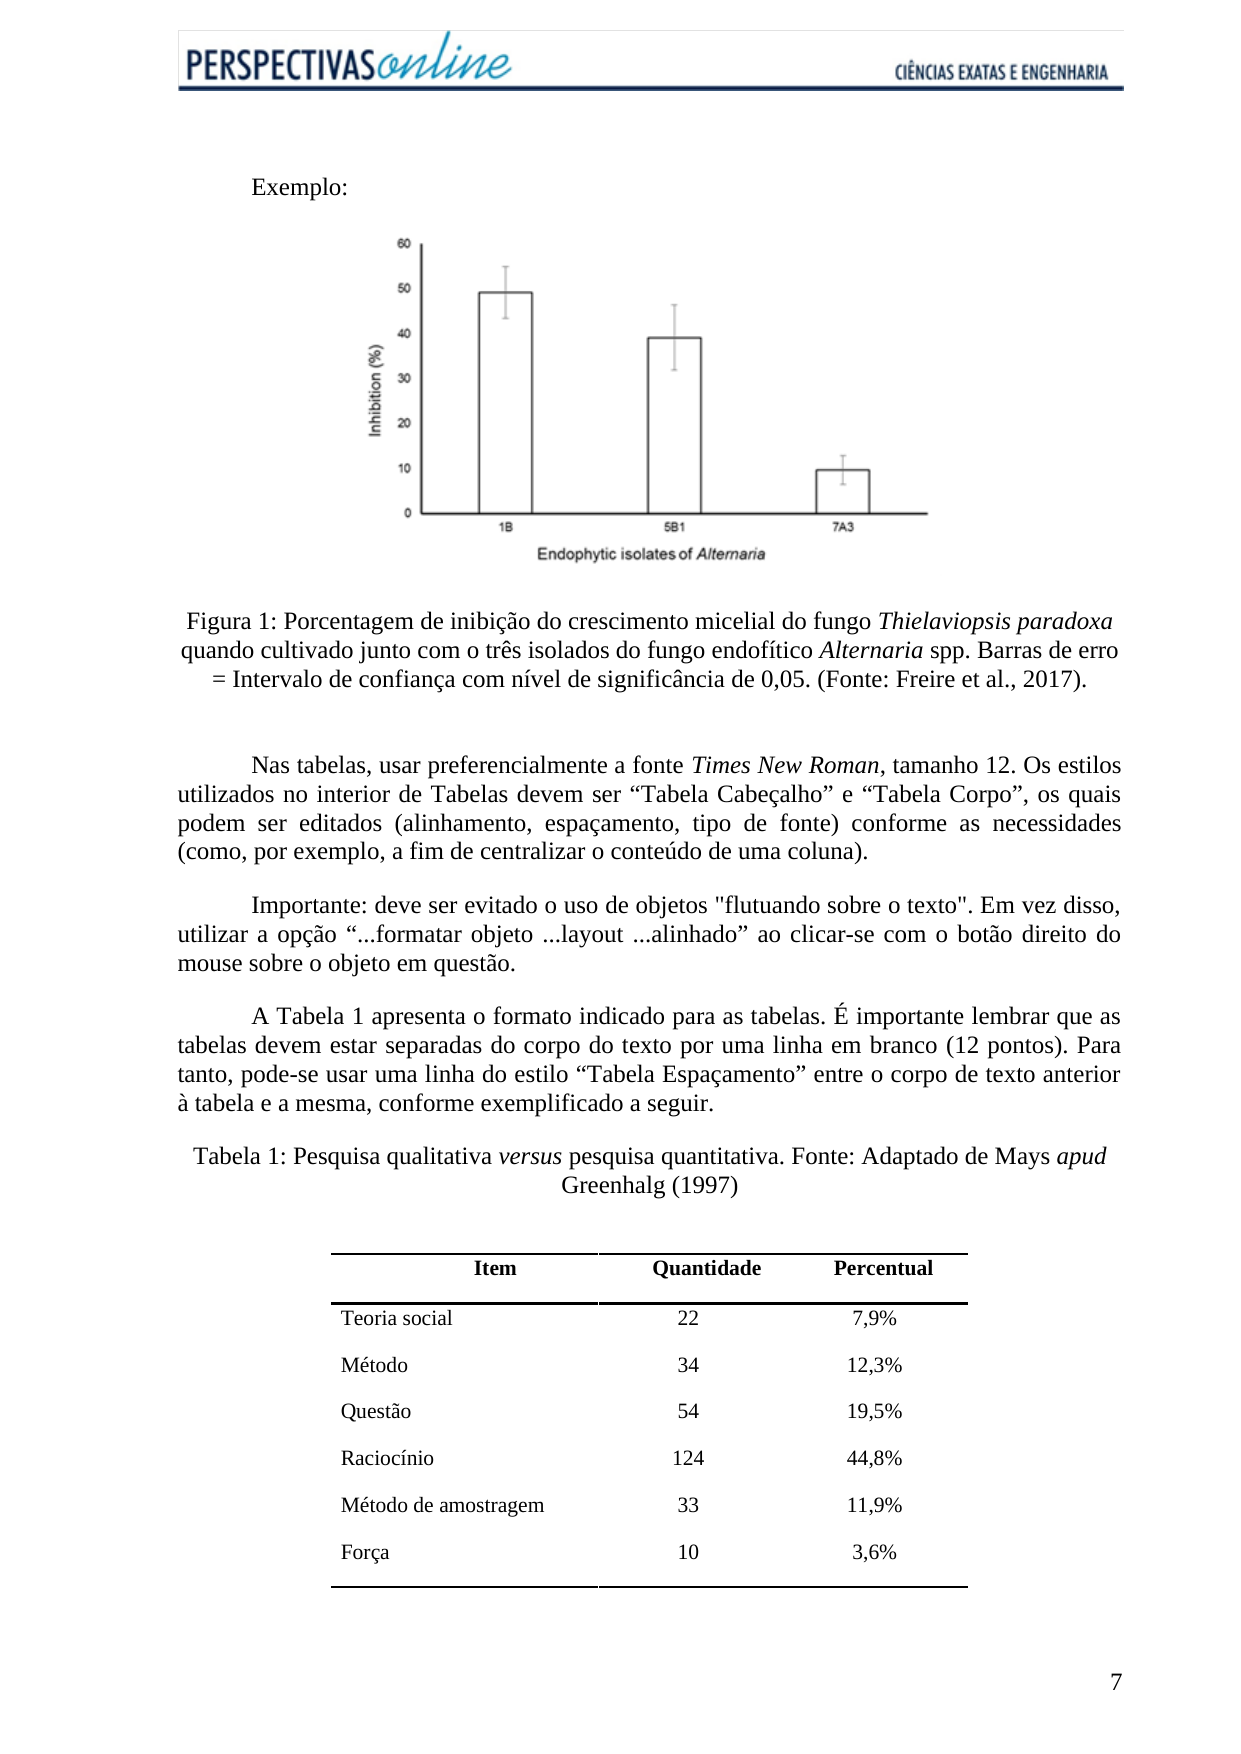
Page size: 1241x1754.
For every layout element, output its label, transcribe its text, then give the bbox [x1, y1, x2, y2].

text Importante: deve ser evitado o uso de objetos "flutuando sobre o texto". Em vez disso, utilizar a opção “...formatar objeto ...layout ...alinhado” ao clicar-se com o botão direito do mouse sobre o objeto em questão. [177, 890, 1122, 976]
text Figura 1: Porcentagem de inibição do crescimento micelial do fungo Thielaviopsis paradoxa quando cultivado junto com o três isolados do fungo endofítico Alternaria spp. Barras de erro = Intervalo de confiança com nível de significância de 0,05. (Fonte: Freire et al., 2017). [177, 606, 1122, 693]
text Exemplo: [177, 172, 1122, 201]
text Tabela 1: Pesquisa qualitativa versus pesquisa quantitativa. Fonte: Adaptado de Mays apud Greenhalg (1997) [177, 1141, 1122, 1199]
picture [177, 29, 1124, 91]
picture [355, 225, 944, 578]
text Nas tabelas, usar preferencialmente a fonte Times New Roman, tamanho 12. Os estilos utilizados no interior de Tabelas devem ser “Tabela Cabeçalho” e “Tabela Corpo”, os quais podem ser editados (alinhamento, espaçamento, tipo de fonte) conforme as necessidades (como, por exemplo, a fim de centralizar o conteúdo de uma coluna). [177, 750, 1122, 865]
text A Tabela 1 apresenta o formato indicado para as tabelas. É importante lembrar que as tabelas devem estar separadas do corpo do texto por uma linha em branco (12 pontos). Para tanto, pode-se usar uma linha do estilo “Tabela Espaçamento” entre o corpo de texto anterior à tabela e a mesma, conforme exemplificado a seguir. [177, 1001, 1122, 1116]
